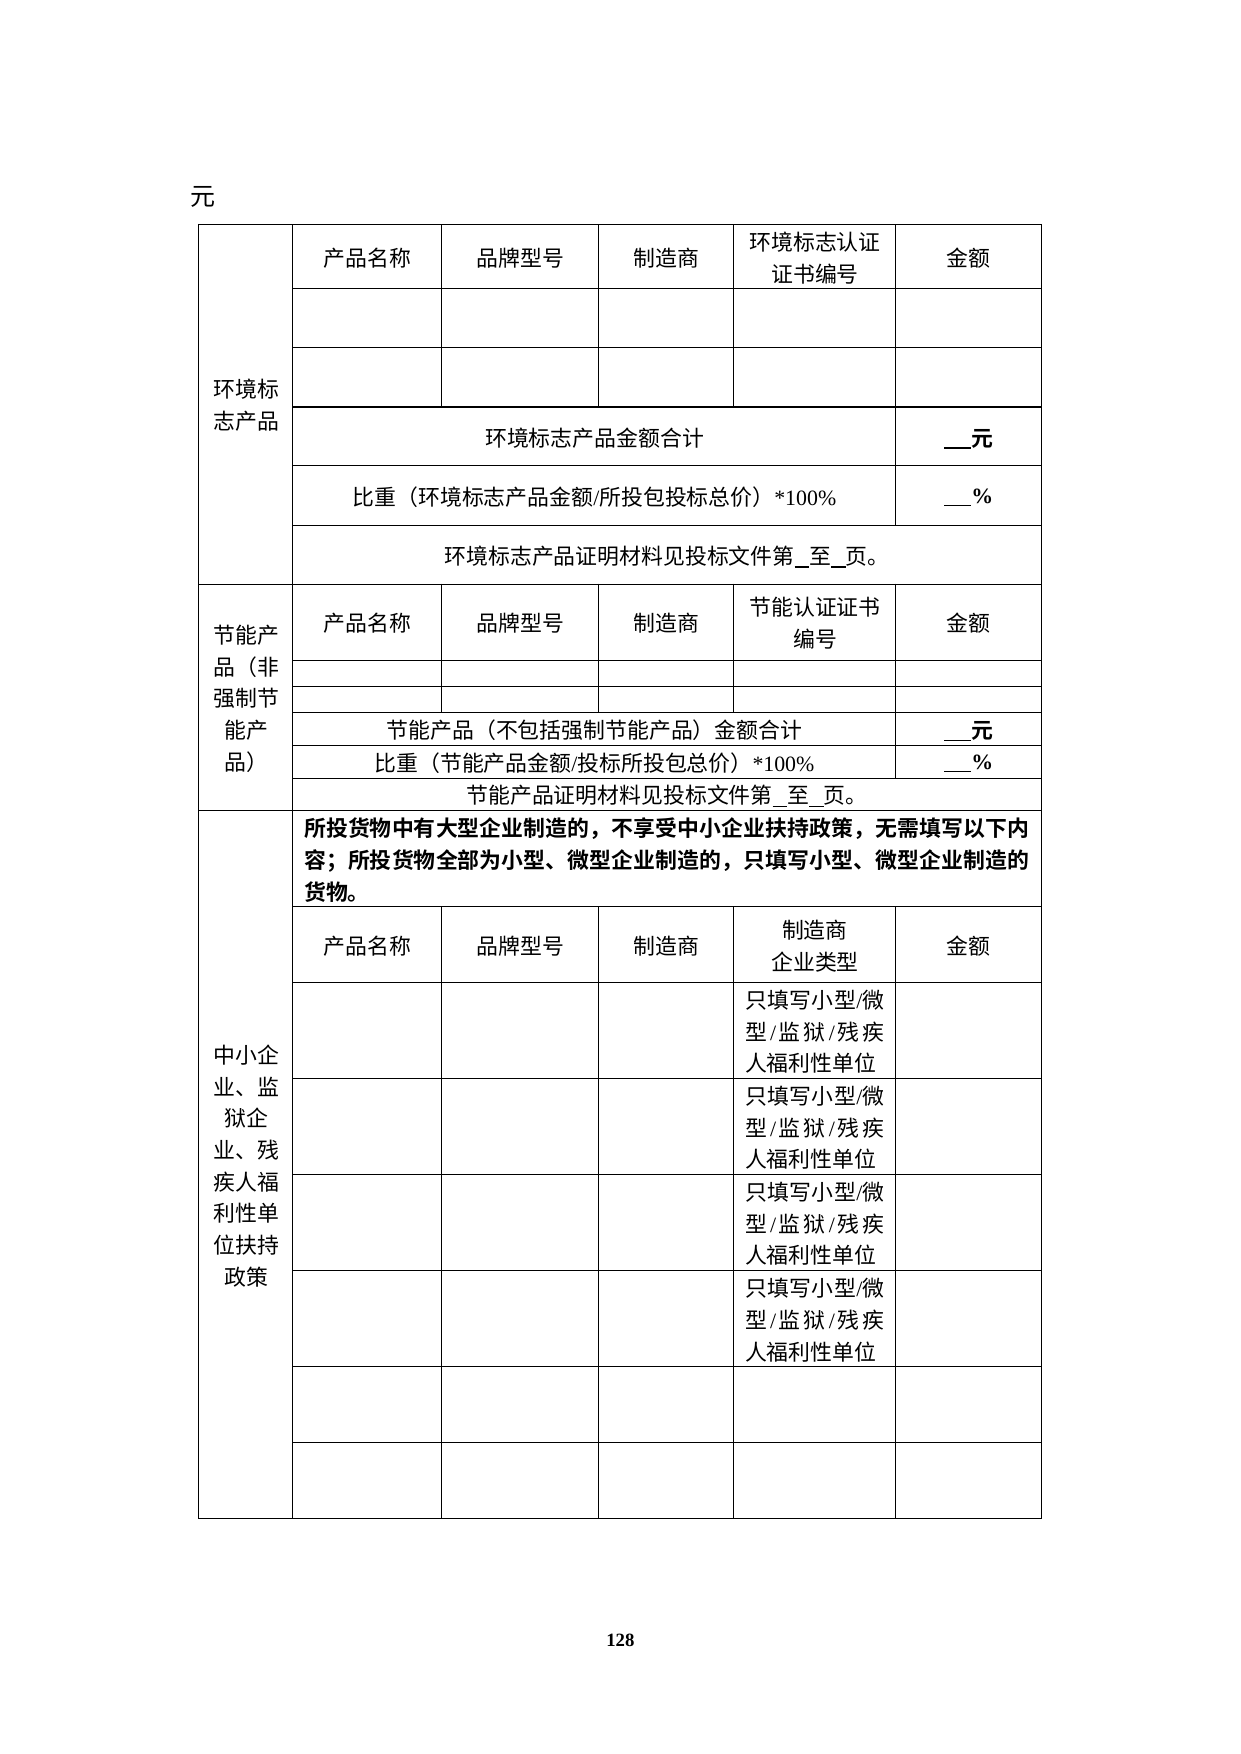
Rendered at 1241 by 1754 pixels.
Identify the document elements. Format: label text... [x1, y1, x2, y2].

table_cell 只填写小型/微型/监狱/残疾人福利性单位 [734, 1175, 895, 1270]
table_cell [896, 289, 1041, 347]
table_cell [896, 1443, 1041, 1518]
table_cell 比重（环境标志产品金额/所投包投标总价）*100% [293, 466, 895, 524]
table_header 环境标志认证证书编号 [734, 225, 895, 288]
table_cell 比重（节能产品金额/投标所投包总价）*100% [293, 746, 895, 777]
table_cell 只填写小型/微型/监狱/残疾人福利性单位 [734, 983, 895, 1078]
table_cell [293, 687, 441, 712]
table_cell 制造商 [599, 585, 733, 659]
text 单位：元 [190, 164, 1050, 224]
table_cell [599, 289, 733, 347]
table_cell [293, 983, 441, 1078]
table_cell 金额 [896, 585, 1041, 659]
table_cell 品牌型号 [442, 907, 598, 982]
table_cell [442, 1443, 598, 1518]
table_cell 节能产品（不包括强制节能产品）金额合计 [293, 713, 895, 745]
table_cell 产品名称 [293, 585, 441, 659]
table_cell [599, 348, 733, 406]
table_header 环境标志产品 [199, 225, 292, 583]
table_header 品牌型号 [442, 225, 598, 288]
table_cell 制造商 [599, 907, 733, 982]
table_cell [293, 1175, 441, 1270]
table_cell [734, 1443, 895, 1518]
table_cell [442, 983, 598, 1078]
table_cell [896, 1175, 1041, 1270]
table_cell 品牌型号 [442, 585, 598, 659]
table_cell [293, 1367, 441, 1442]
table_cell [293, 1271, 441, 1366]
table_header 产品名称 [293, 225, 441, 288]
table_cell [442, 1079, 598, 1174]
table_cell [599, 1079, 733, 1174]
table_cell 环境标志产品金额合计 [293, 408, 895, 465]
table_cell [896, 1079, 1041, 1174]
table_cell 节能产品证明材料见投标文件第 至 页。 [293, 779, 1041, 810]
table_cell % [896, 466, 1041, 524]
table_header 制造商 [599, 225, 733, 288]
table_cell [896, 983, 1041, 1078]
table_cell 元 [896, 713, 1041, 745]
table_cell [599, 1367, 733, 1442]
table_cell [734, 348, 895, 406]
table_cell [293, 1079, 441, 1174]
table_cell 元 [896, 408, 1041, 465]
table_cell [896, 348, 1041, 406]
table_cell 只填写小型/微型/监狱/残疾人福利性单位 [734, 1079, 895, 1174]
table_cell 制造商 企业类型 [734, 907, 895, 982]
table_cell [442, 289, 598, 347]
table_cell [293, 348, 441, 406]
table_cell [896, 1271, 1041, 1366]
table_cell [442, 661, 598, 686]
table_cell % [896, 746, 1041, 777]
table_cell 环境标志产品证明材料见投标文件第 至 页。 [293, 526, 1041, 583]
table_cell 中小企业、监狱企业、残疾人福利性单位扶持政策 [199, 811, 292, 1518]
table_cell [599, 661, 733, 686]
table_cell 所投货物中有大型企业制造的，不享受中小企业扶持政策，无需填写以下内容；所投货物全部为小型、微型企业制造的，只填写小型、微型企业制造的货物。 [293, 811, 1041, 906]
table_cell [734, 687, 895, 712]
table_cell [599, 1175, 733, 1270]
table_cell [896, 687, 1041, 712]
table_cell [442, 1271, 598, 1366]
table_cell 金额 [896, 907, 1041, 982]
table_cell [734, 661, 895, 686]
table_cell 产品名称 [293, 907, 441, 982]
table_cell [896, 1367, 1041, 1442]
table_cell [293, 289, 441, 347]
table_cell 节能产品（非强制节能产品） [199, 585, 292, 810]
table_cell [442, 1175, 598, 1270]
table_cell [734, 289, 895, 347]
table_cell [734, 1367, 895, 1442]
table_cell [599, 1443, 733, 1518]
table_cell 只填写小型/微型/监狱/残疾人福利性单位 [734, 1271, 895, 1366]
table_cell 节能认证证书编号 [734, 585, 895, 659]
table_cell [293, 1443, 441, 1518]
table_cell [599, 983, 733, 1078]
table_cell [442, 1367, 598, 1442]
table_cell [599, 687, 733, 712]
table_cell [442, 348, 598, 406]
table_header 金额 [896, 225, 1041, 288]
table_cell [896, 661, 1041, 686]
table_cell [599, 1271, 733, 1366]
table_cell [293, 661, 441, 686]
table_cell [442, 687, 598, 712]
